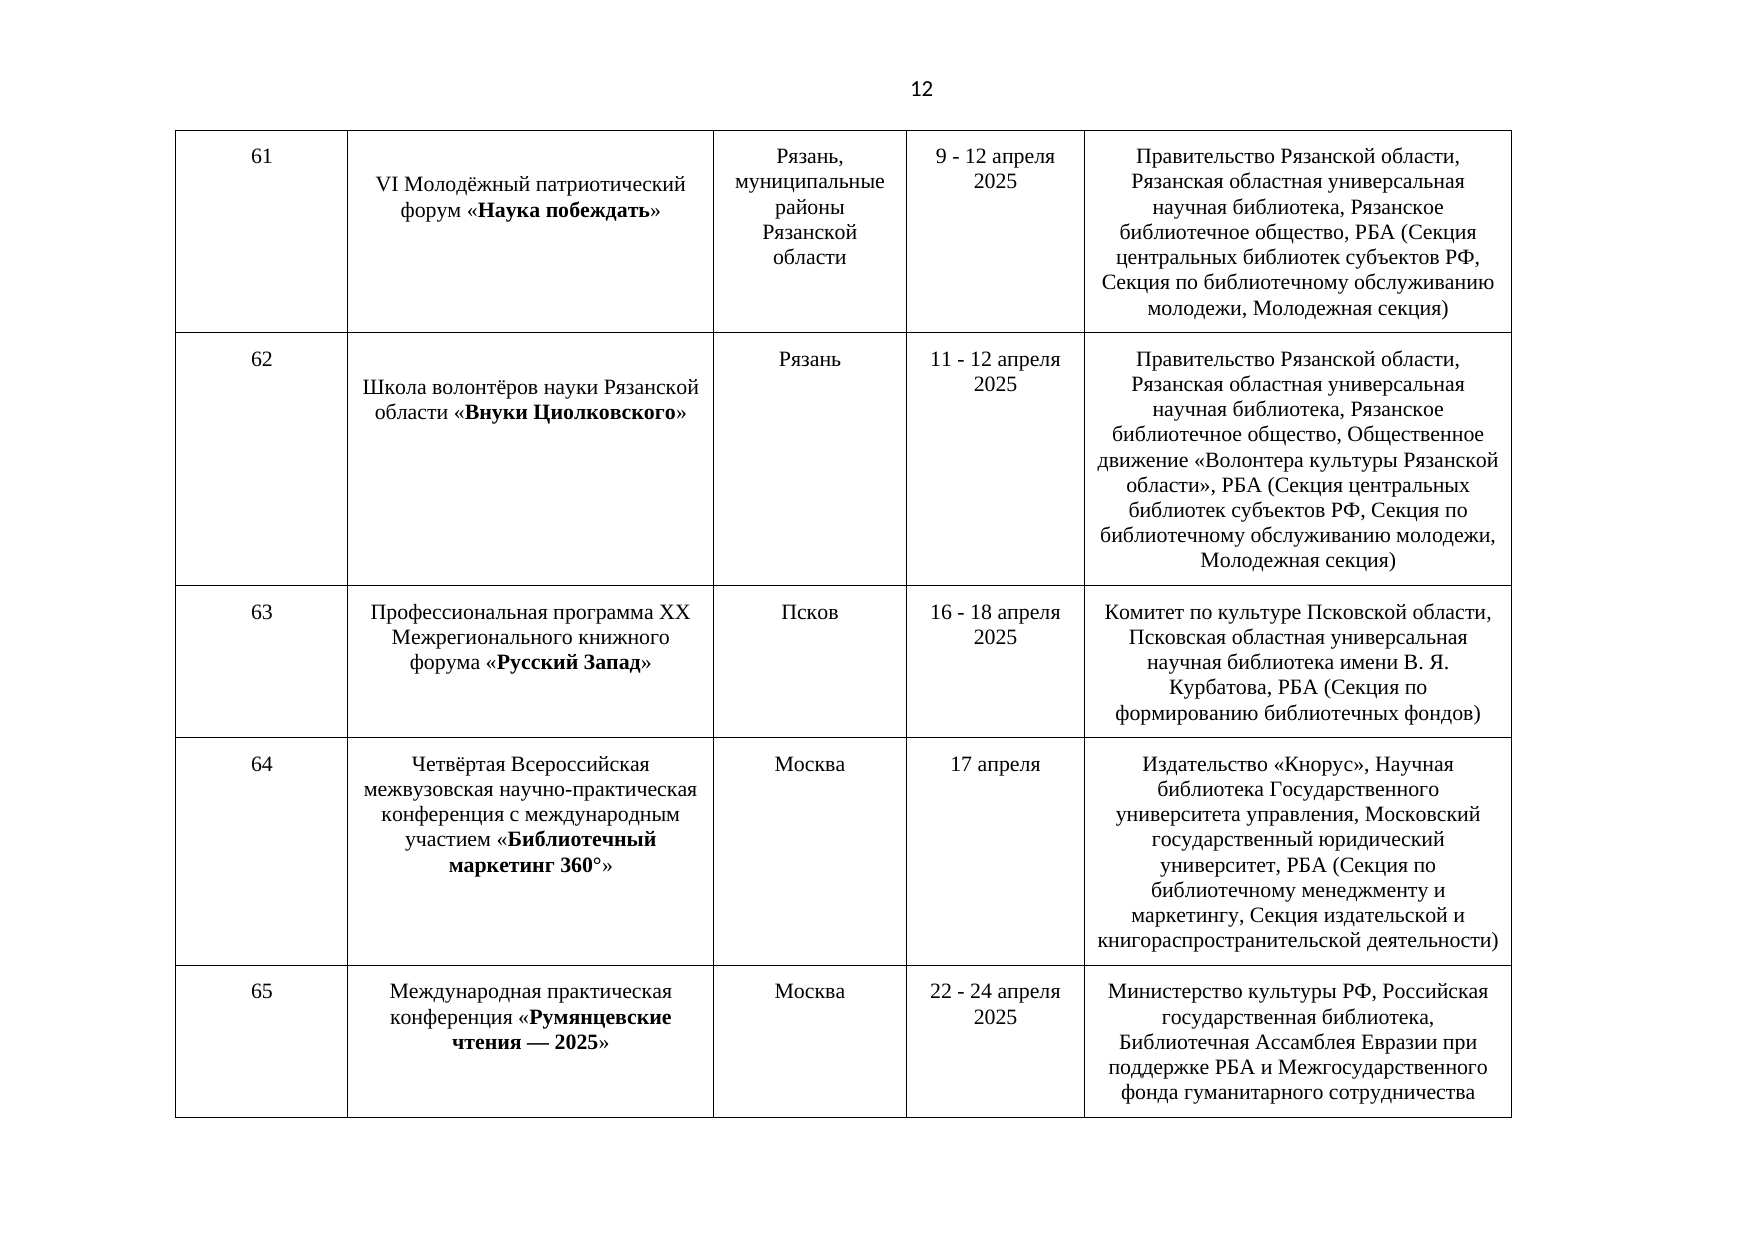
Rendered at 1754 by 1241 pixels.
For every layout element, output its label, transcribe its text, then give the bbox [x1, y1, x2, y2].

table_cell 64 [176, 738, 347, 965]
table_cell Москва [714, 738, 906, 965]
table_cell 63 [176, 586, 347, 737]
table_cell VI Молодёжный патриотический форум «Наука побеждать» [348, 131, 713, 332]
table_cell 65 [176, 966, 347, 1117]
table_cell 9 - 12 апреля 2025 [907, 131, 1084, 332]
table_cell Издательство «Кнорус», Научная библиотека Государственного университета управления, Московский государственный юридический университет, РБА (Секция по библиотечному менеджменту и маркетингу, Секция издательской и книгораспространительской деятельности) [1085, 738, 1511, 965]
table_cell Москва [714, 966, 906, 1117]
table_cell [1085, 966, 1511, 1117]
table_cell 16 - 18 апреля 2025 [907, 586, 1084, 737]
table_cell Профессиональная программа XX Межрегионального книжного форума «Русский Запад» [348, 586, 713, 737]
table_cell 22 - 24 апреля 2025 [907, 966, 1084, 1117]
table_cell Правительство Рязанской области, Рязанская областная универсальная научная библиотека, Рязанское библиотечное общество, Общественное движение «Волонтера культуры Рязанской области», РБА (Секция центральных библиотек субъектов РФ, Секция по библиотечному обслуживанию молодежи, Молодежная секция) [1085, 333, 1511, 585]
table_cell Комитет по культуре Псковской области, Псковская областная универсальная научная библиотека имени В. Я. Курбатова, РБА (Секция по формированию библиотечных фондов) [1085, 586, 1511, 737]
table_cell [348, 966, 713, 1117]
table_cell Рязань, муниципальные районы Рязанской области [714, 131, 906, 332]
table_cell 61 [176, 131, 347, 332]
table_cell Четвёртая Всероссийская межвузовская научно-практическая конференция с международным участием «Библиотечный маркетинг 360°» [348, 738, 713, 965]
table_cell 62 [176, 333, 347, 585]
table_cell Школа волонтёров науки Рязанской области «Внуки Циолковского» [348, 333, 713, 585]
table_cell Правительство Рязанской области, Рязанская областная универсальная научная библиотека, Рязанское библиотечное общество, РБА (Секция центральных библиотек субъектов РФ, Секция по библиотечному обслуживанию молодежи, Молодежная секция) [1085, 131, 1511, 332]
table_cell Рязань [714, 333, 906, 585]
table_cell Псков [714, 586, 906, 737]
table_cell 17 апреля [907, 738, 1084, 965]
table_cell 11 - 12 апреля 2025 [907, 333, 1084, 585]
